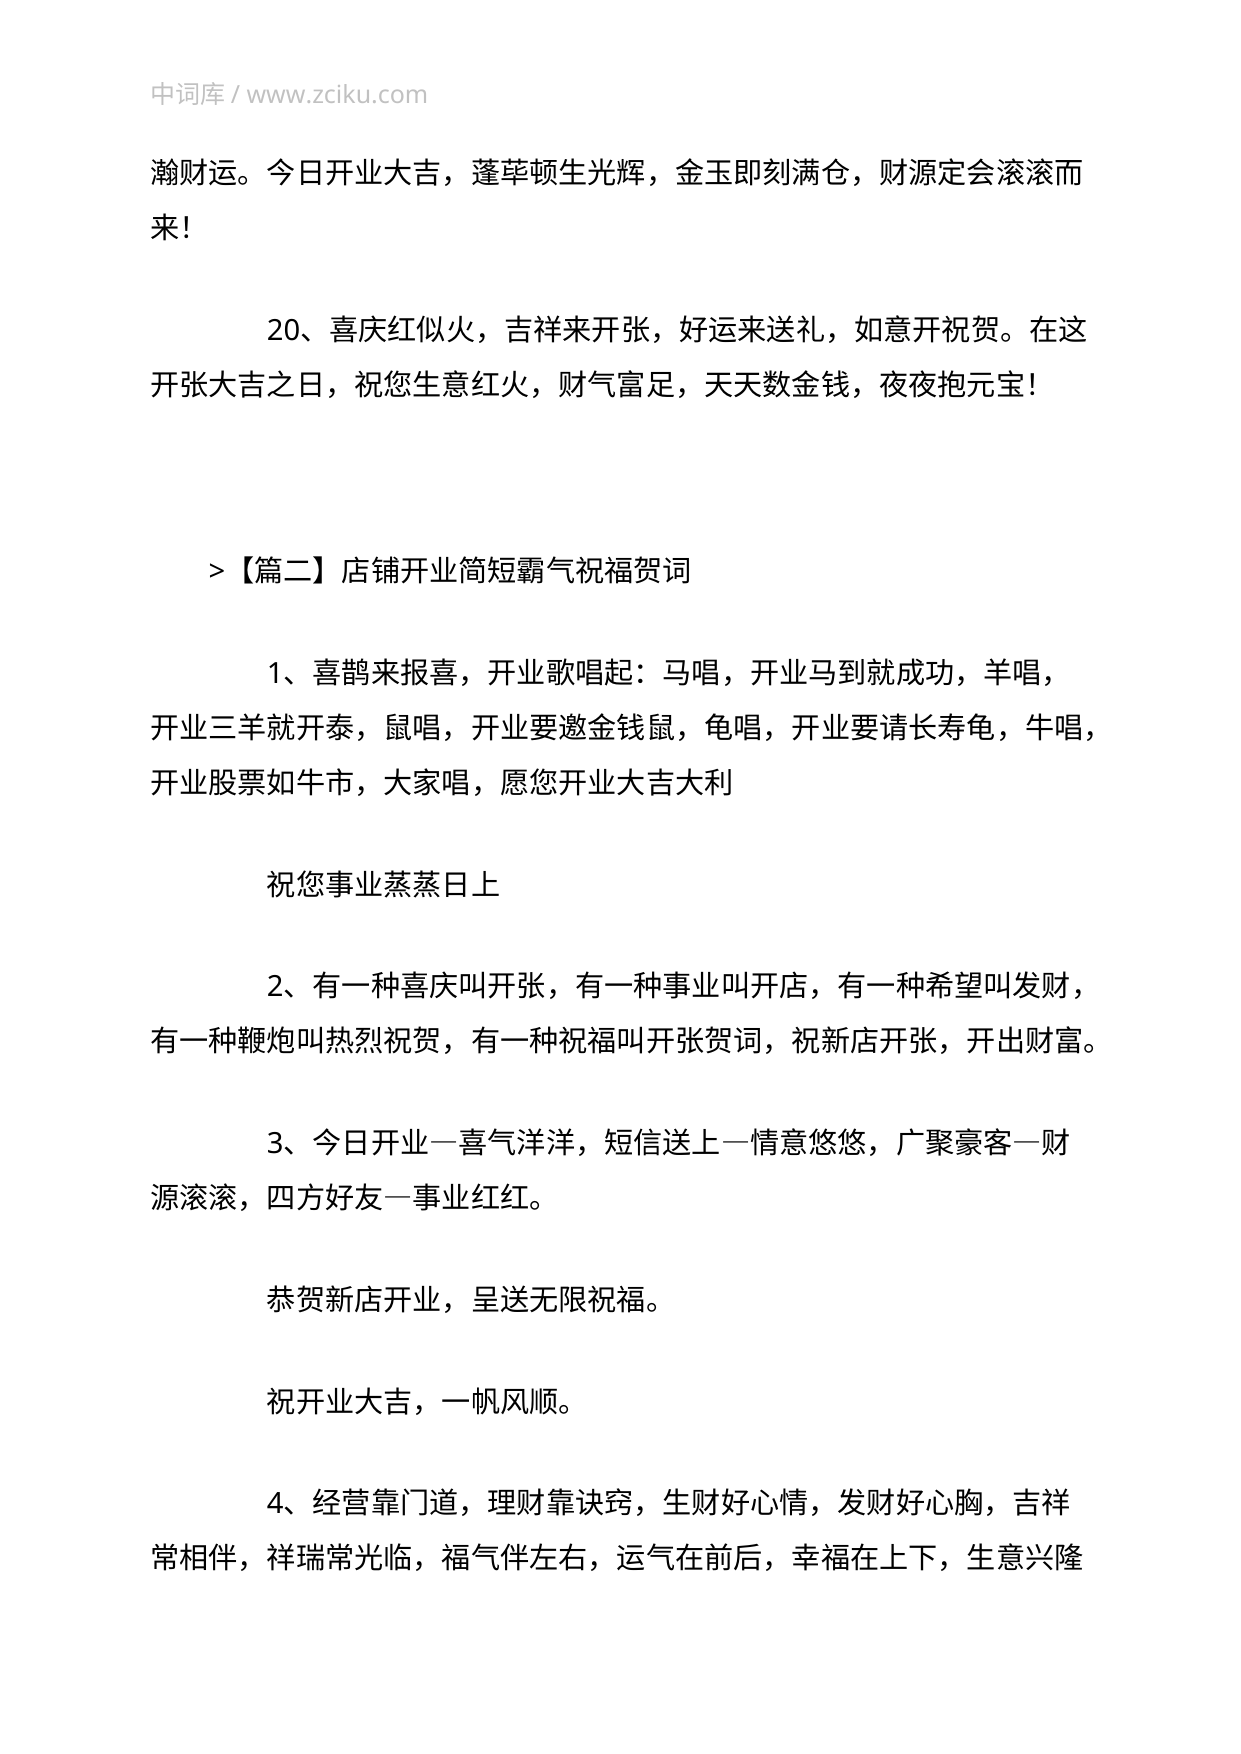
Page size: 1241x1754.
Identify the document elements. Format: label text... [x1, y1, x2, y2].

text >【篇二】店铺开业简短霸气祝福贺词 [150, 548, 1090, 590]
text 1、喜鹊来报喜，开业歌唱起：马唱，开业马到就成功，羊唱，开业三羊就开泰，鼠唱，开业要邀金钱鼠，龟唱，开业要请长寿龟，牛唱，开业股票如牛市，大家唱，愿您开业大吉大利 [150, 649, 1090, 802]
text 3、今日开业―喜气洋洋，短信送上―情意悠悠，广聚豪客―财源滚滚，四方好友―事业红红。 [150, 1120, 1090, 1217]
text 恭贺新店开业，呈送无限祝福。 [150, 1277, 1090, 1319]
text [150, 150, 1090, 247]
text 祝开业大吉，一帆风顺。 [150, 1378, 1090, 1421]
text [150, 1480, 1090, 1577]
text 2、有一种喜庆叫开张，有一种事业叫开店，有一种希望叫发财，有一种鞭炮叫热烈祝贺，有一种祝福叫开张贺词，祝新店开张，开出财富。 [150, 963, 1090, 1060]
text 祝您事业蒸蒸日上 [150, 861, 1090, 903]
text 20、喜庆红似火，吉祥来开张，好运来送礼，如意开祝贺。在这开张大吉之日，祝您生意红火，财气富足，天天数金钱，夜夜抱元宝！ [150, 307, 1090, 404]
